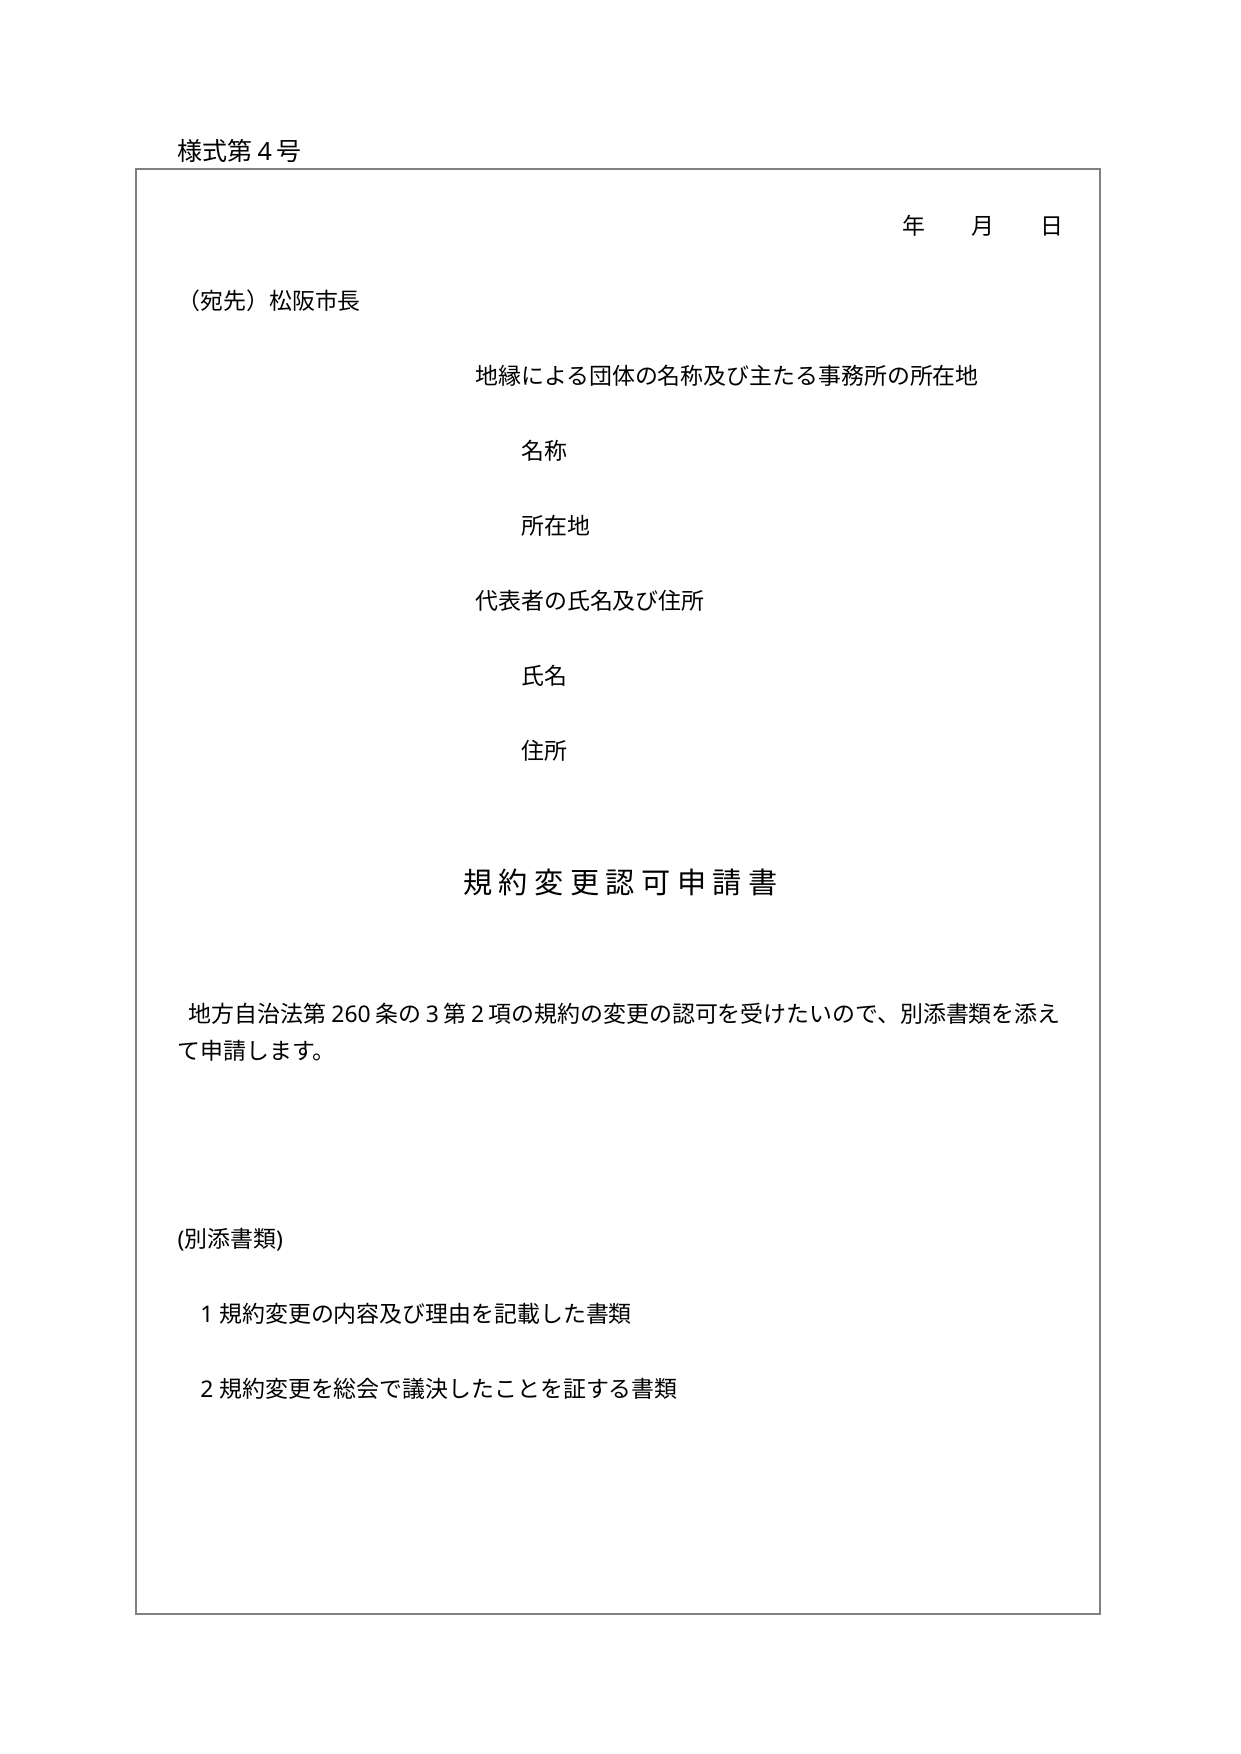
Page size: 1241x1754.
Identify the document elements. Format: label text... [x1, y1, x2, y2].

text 年 月 日 [177, 206, 1063, 243]
text 規 約 変 更 認 可 申 請 書 [177, 843, 1063, 918]
text 名称 [177, 431, 1063, 468]
text 地縁による団体の名称及び主たる事務所の所在地 [177, 356, 1063, 393]
text 代表者の氏名及び住所 [177, 581, 1063, 618]
text (別添書類) [177, 1218, 1063, 1256]
text 地方自治法第260条の3第2項の規約の変更の認可を受けたいので、別添書類を添えて申請します。 [177, 993, 1063, 1068]
text 住所 [177, 731, 1063, 768]
text 様式第4号 [177, 131, 1063, 168]
text 2 規約変更を総会で議決したことを証する書類 [177, 1368, 1063, 1406]
text 1 規約変更の内容及び理由を記載した書類 [177, 1293, 1063, 1331]
text 所在地 [177, 506, 1063, 543]
text 氏名 [177, 656, 1063, 693]
text （宛先）松阪市長 [177, 281, 1063, 318]
